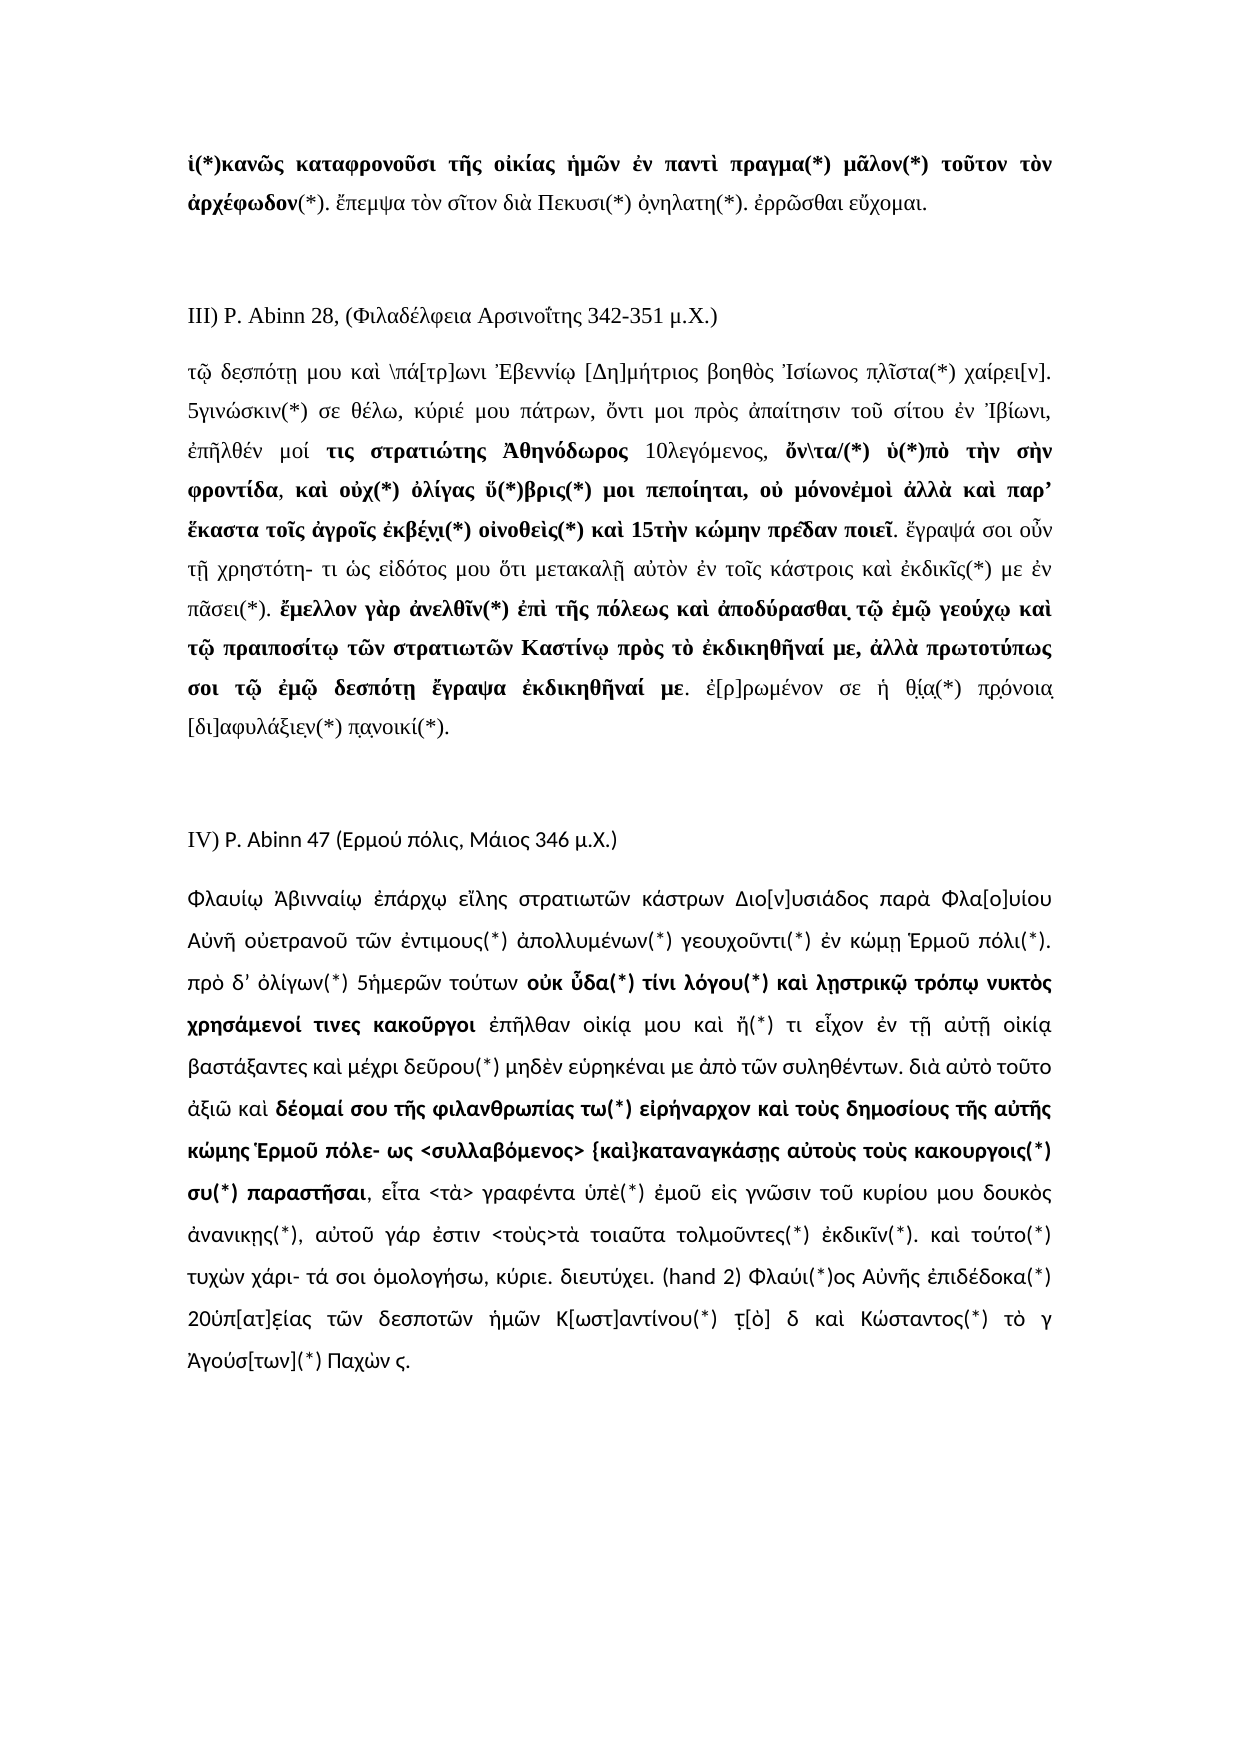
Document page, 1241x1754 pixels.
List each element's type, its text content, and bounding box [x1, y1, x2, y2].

text τῷ δε̣σπότῃ μου καὶ \πά[τρ]ωνι Ἐβεννίῳ [Δη]μήτριος βοηθὸς Ἰσίωνος π̣λῖστα(*) χαίρ̣ει[ν]. 5γινώσκιν(*) σε θέλω, κύριέ μου πάτρων, ὄντι μοι πρὸς ἀπαίτησιν τοῦ σίτου ἐν Ἰβίωνι, ἐπῆλθέν μοί τις στρατιώτης Ἀθηνόδωρος 10λεγόμενος, ὄν\τα/(*) ὑ(*)πὸ τὴν σὴν φροντίδα, καὶ οὐχ(*) ὀλίγας ὕ(*)βρις(*) μοι πεποίηται, οὐ μόνονἐμοὶ ἀλλὰ καὶ παρʼ ἕκαστα τοῖς ἀγροῖς ἐκβέ̣ν̣ι(*) οἰνοθεὶς(*) καὶ 15τὴν κώμην πρε͂δαν ποιεῖ. ἔγραψά σοι οὖν τῇ χρηστότη- τι ὡς εἰδότος μου ὅτι μετακαλῇ αὐτὸν ἐν τοῖς κάστροις καὶ ἐκδικῖς(*) με ἐν πᾶσει(*). ἔμελλον γὰρ ἀνελθῖν(*) ἐπὶ τῆς πόλεως καὶ ἀποδύρασθαι̣ τῷ ἐμῷ γεούχῳ καὶ τῷ πραιποσίτῳ τῶν στρατιωτῶν Καστίνῳ πρὸς τὸ ἐκδικηθῆναί με, ἀλλὰ πρωτοτύπως σοι τῷ ἐμῷ δεσπότῃ ἔγραψα ἐκδικηθῆναί με. ἐ[ρ]ρωμένον σε ἡ θ̣ί̣α̣(*) π̣ρ̣όνοια̣ [δι]αφυλάξιε̣ν(*) π̣α̣νοικί(*). [187, 358, 1053, 739]
text ΙΙI) P. Abinn 28, (Φιλαδέλφεια Αρσινοΐτης 342-351 μ.Χ.) [187, 302, 1053, 328]
text ΙV) P. Abinn 47 (Ερμού πόλις, Μάιος 346 μ.Χ.) [187, 826, 1053, 853]
text Φλαυίῳ Ἀβινναίῳ ἐπάρχῳ εἴλης στρατιωτῶν κάστρων Διο[ν]υσιάδος παρὰ Φλα[ο]υίου Αὐνῆ οὐετρανοῦ τῶν ἐντιμους(*) ἀπολλυμένων(*) γεουχοῦντι(*) ἐν κώμῃ Ἑρμοῦ πόλι(*). πρὸ δʼ ὀλίγων(*) 5ἡμερῶν τούτων οὐκ ὖδα(*) τίνι λόγου(*) καὶ λῃστρικῷ τρόπῳ νυκτὸς χρησάμενοί τινες κακοῦργοι ἐπῆλθαν οἰκίᾳ μου καὶ ἤ(*) τι εἶχον ἐν τῇ αὐτῇ οἰκίᾳ βαστάξαντες καὶ μέχρι δεῦρου(*) μηδὲν εὑρηκέναι με ἀπὸ τῶν συληθέντων. διὰ αὐτὸ τοῦτο ἀξιῶ καὶ δέομαί σου τῆς φιλανθρωπίας τω(*) εἰρήναρχον καὶ τοὺς δημοσίους τῆς αὐτῆς κώμης Ἑρμοῦ πόλε- ως <συλλαβόμενος> {καὶ}καταναγκάσῃς αὐτοὺς τοὺς κακουργοις(*) συ(*) παραστῆσαι, εἶτα <τὰ> γραφέντα ὑπὲ(*) ἐμοῦ εἰς γνῶσιν τοῦ κυρίου μου δουκὸς ἀνανικῃς(*), αὐτοῦ γάρ ἐστιν <τοὺς>τὰ τοιαῦτα τολμοῦντες(*) ἐκδικῖν(*). καὶ τούτο(*) τυχὼν χάρι- τά σοι ὁμολογήσω, κύριε. διευτύχει. (hand 2) Φλαύι(*)ος Αὐνῆς ἐπιδέδοκα(*) 20ὑπ[ατ]ε̣ίας τῶν δεσποτῶν ἡμῶν Κ[ωστ]αντίνου(*) τ̣[ὸ] δ καὶ Κώσταντος(*) τὸ γ Ἀγούσ[των](*) Παχὼν ϛ. [187, 884, 1053, 1374]
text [187, 150, 1053, 216]
